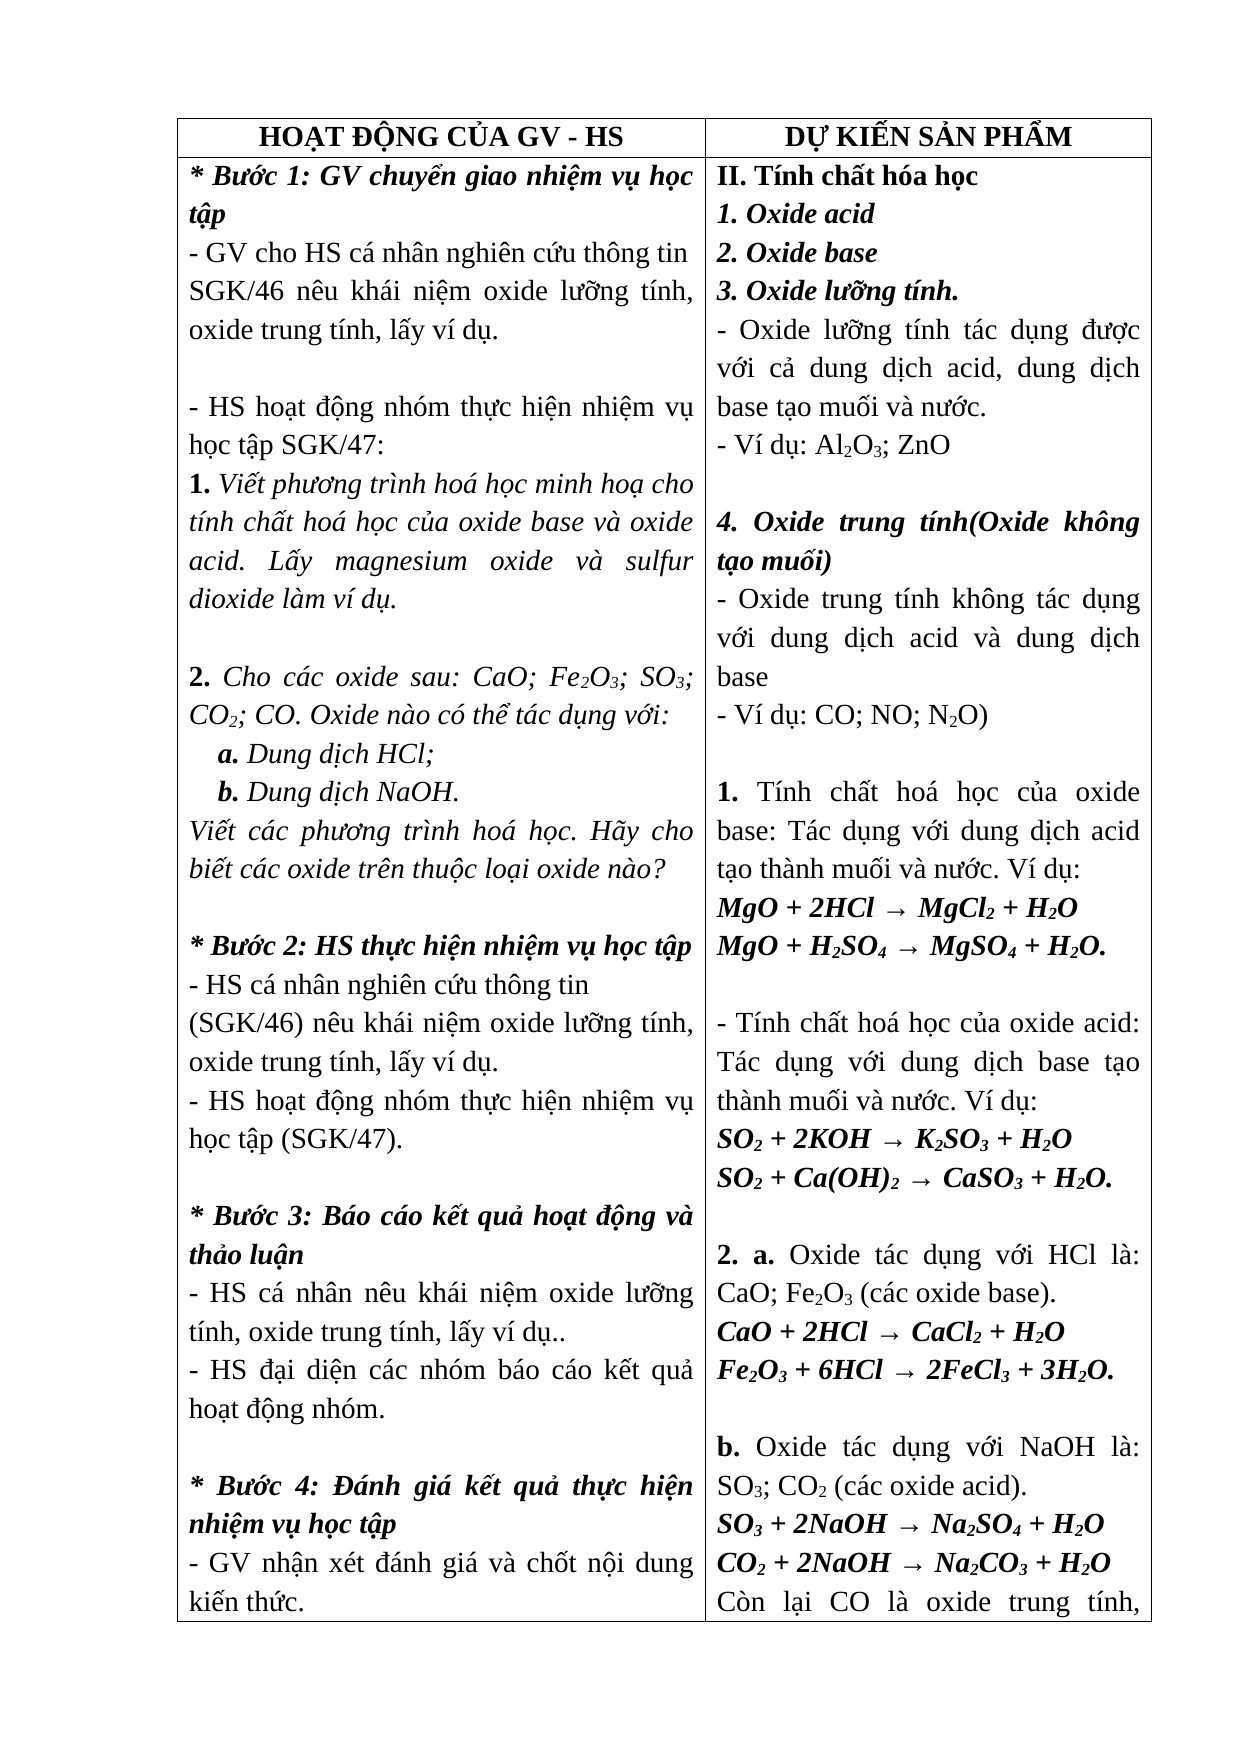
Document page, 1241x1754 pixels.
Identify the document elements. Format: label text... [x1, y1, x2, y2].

table_header HOẠT ĐỘNG CỦA GV - HS [178, 119, 705, 157]
table_header DỰ KIẾN SẢN PHẨM [706, 119, 1151, 157]
